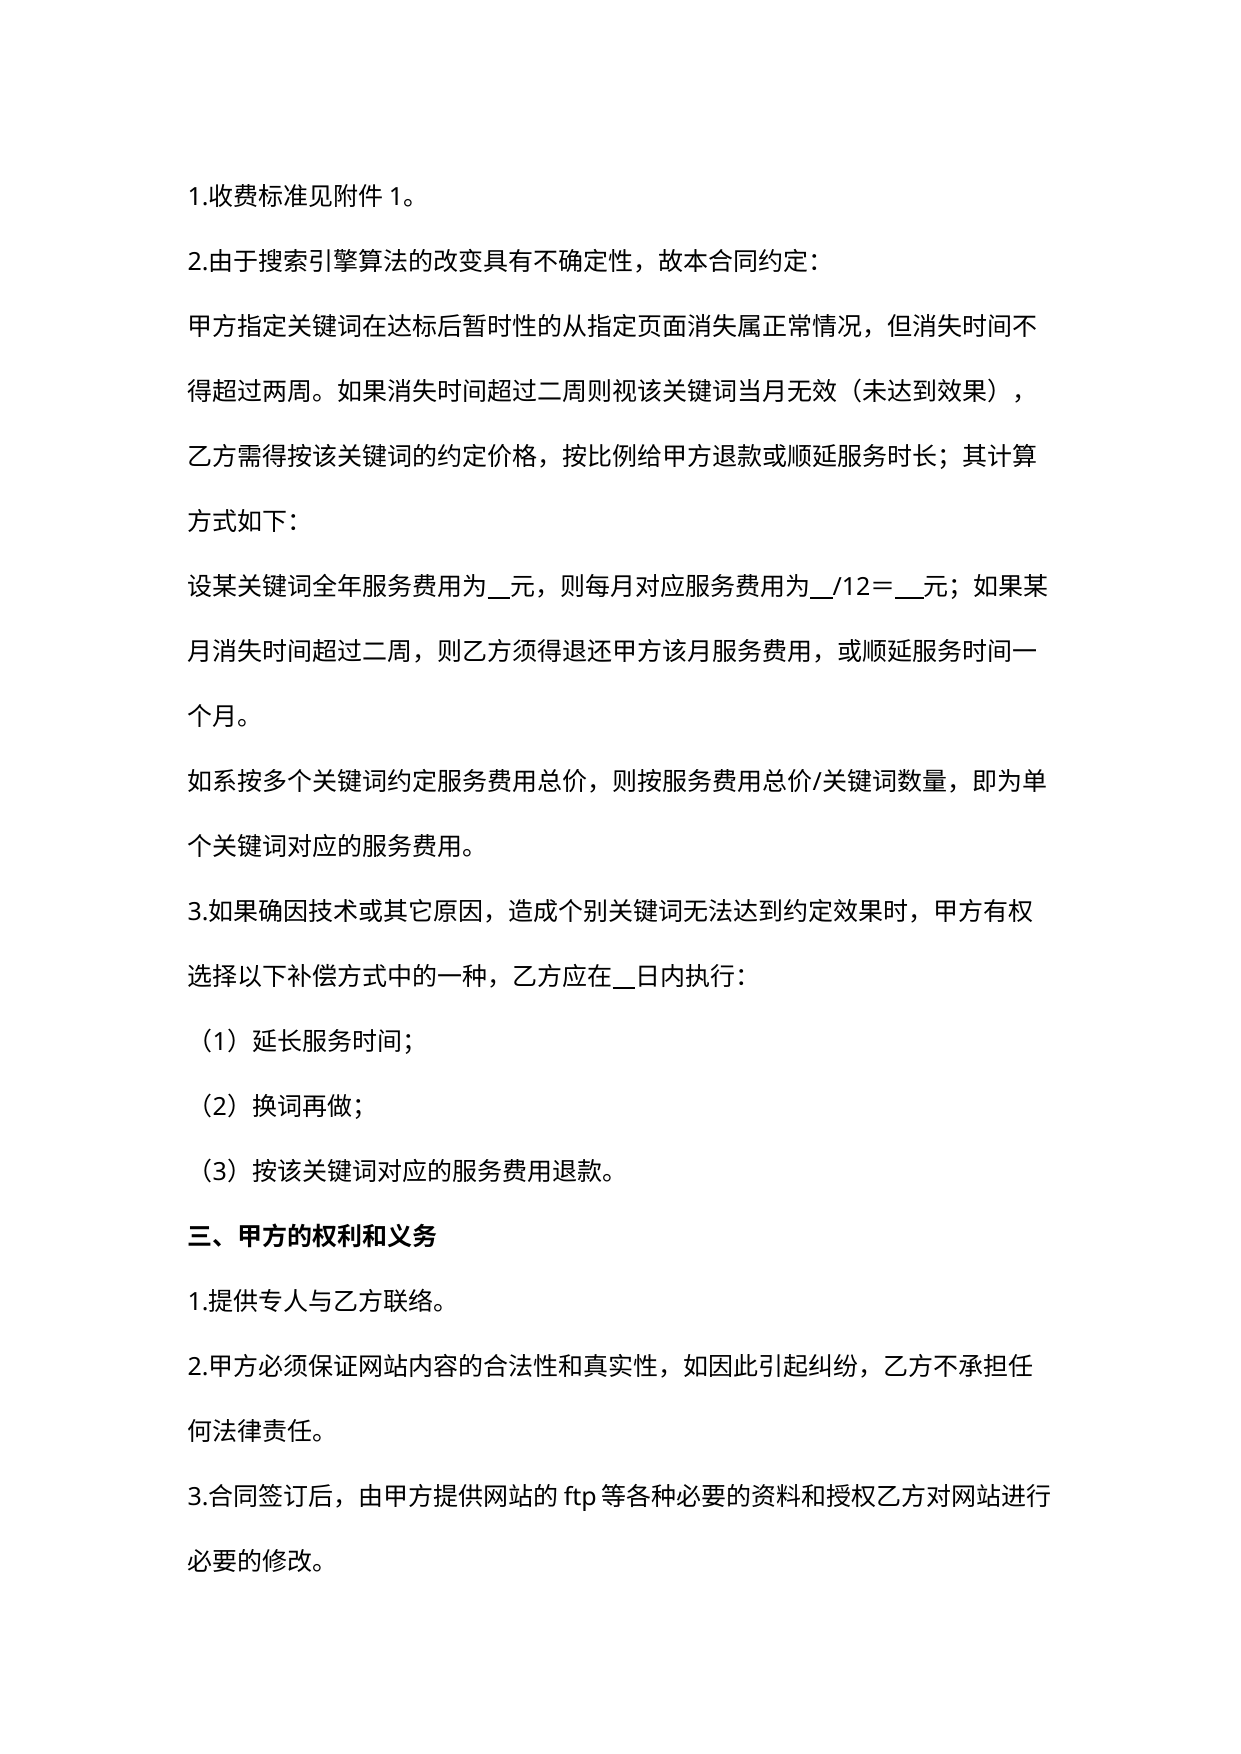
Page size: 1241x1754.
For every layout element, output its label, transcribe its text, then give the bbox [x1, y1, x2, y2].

text 1.提供专人与乙方联络。 [187, 1267, 1053, 1332]
text 2.由于搜索引擎算法的改变具有不确定性，故本合同约定： [187, 227, 1053, 292]
text 设某关键词全年服务费用为 元，则每月对应服务费用为 /12＝ 元；如果某月消失时间超过二周，则乙方须得退还甲方该月服务费用，或顺延服务时间一个月。 [187, 552, 1053, 747]
text （3）按该关键词对应的服务费用退款。 [187, 1137, 1053, 1202]
text 2.甲方必须保证网站内容的合法性和真实性，如因此引起纠纷，乙方不承担任何法律责任。 [187, 1332, 1053, 1462]
text 1.收费标准见附件1。 [187, 162, 1053, 227]
text 甲方指定关键词在达标后暂时性的从指定页面消失属正常情况，但消失时间不得超过两周。如果消失时间超过二周则视该关键词当月无效（未达到效果），乙方需得按该关键词的约定价格，按比例给甲方退款或顺延服务时长；其计算方式如下： [187, 292, 1053, 552]
text （1）延长服务时间； [187, 1007, 1053, 1072]
text 三、甲方的权利和义务 [187, 1202, 1053, 1267]
text 如系按多个关键词约定服务费用总价，则按服务费用总价/关键词数量，即为单个关键词对应的服务费用。 [187, 747, 1053, 877]
text 3.合同签订后，由甲方提供网站的ftp等各种必要的资料和授权乙方对网站进行必要的修改。 [187, 1462, 1053, 1592]
text 3.如果确因技术或其它原因，造成个别关键词无法达到约定效果时，甲方有权选择以下补偿方式中的一种，乙方应在 日内执行： [187, 877, 1053, 1007]
text （2）换词再做； [187, 1072, 1053, 1137]
